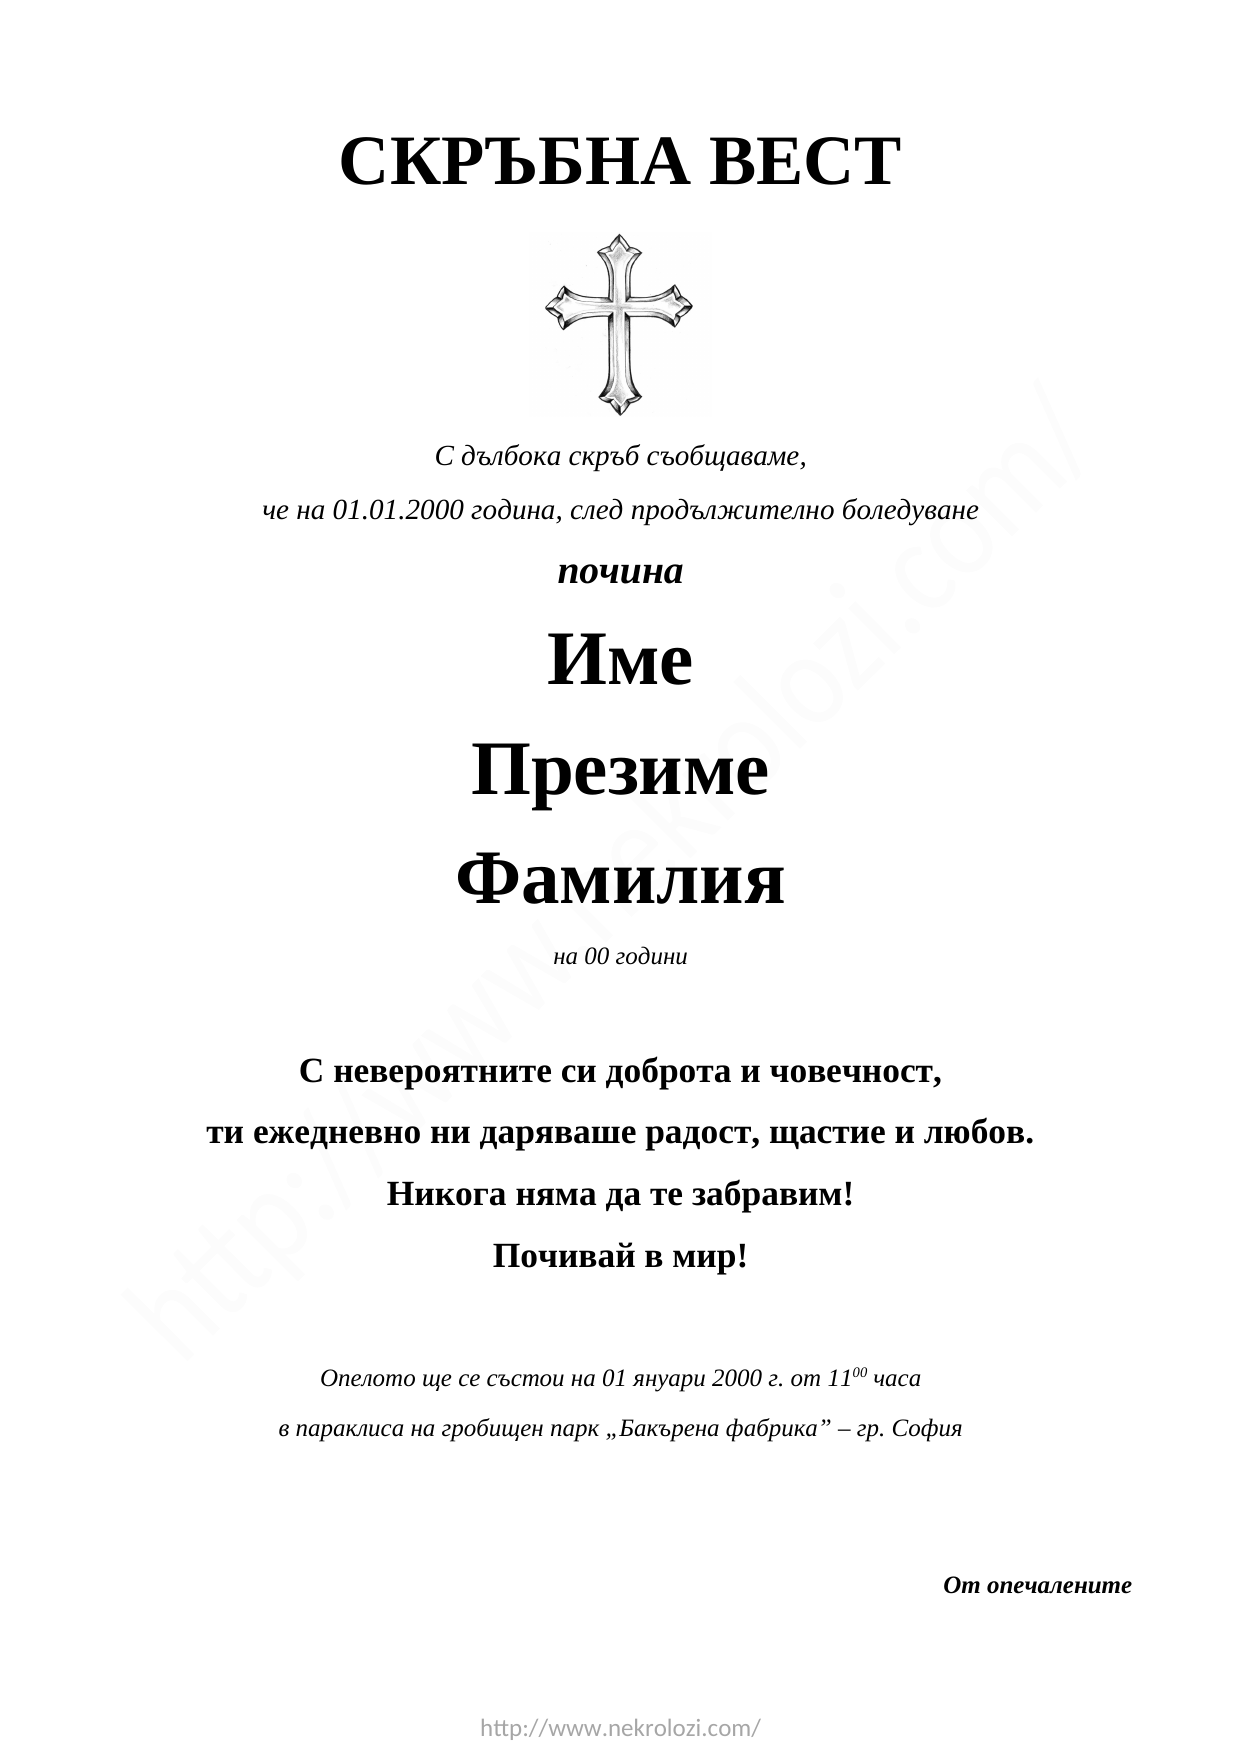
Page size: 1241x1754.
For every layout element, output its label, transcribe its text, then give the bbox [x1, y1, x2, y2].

text С дълбока скръб съобщаваме, [118, 438, 1123, 471]
text на 00 години [118, 941, 1123, 970]
text СКРЪБНА ВЕСТ [118, 118, 1123, 200]
picture [528, 232, 713, 417]
text Опелото ще се състои на 01 януари 2000 г. от 1100 часа [118, 1363, 1123, 1392]
text Име [118, 613, 1123, 701]
text Почивай в мир! [118, 1234, 1123, 1275]
text С невероятните си доброта и човечност, [118, 1049, 1123, 1090]
text Презиме [118, 722, 1123, 811]
text ти ежедневно ни даряваше радост, щастие и любов. [118, 1111, 1123, 1152]
text почина [118, 546, 1123, 592]
text в параклиса на гробищен парк „Бакърена фабрика” – гр. София [118, 1413, 1123, 1442]
text От опечалените [868, 1570, 1240, 1599]
text Никога няма да те забравим! [118, 1172, 1123, 1213]
text че на 01.01.2000 година, след продължително боледуване [118, 492, 1123, 526]
text Фамилия [118, 832, 1123, 921]
